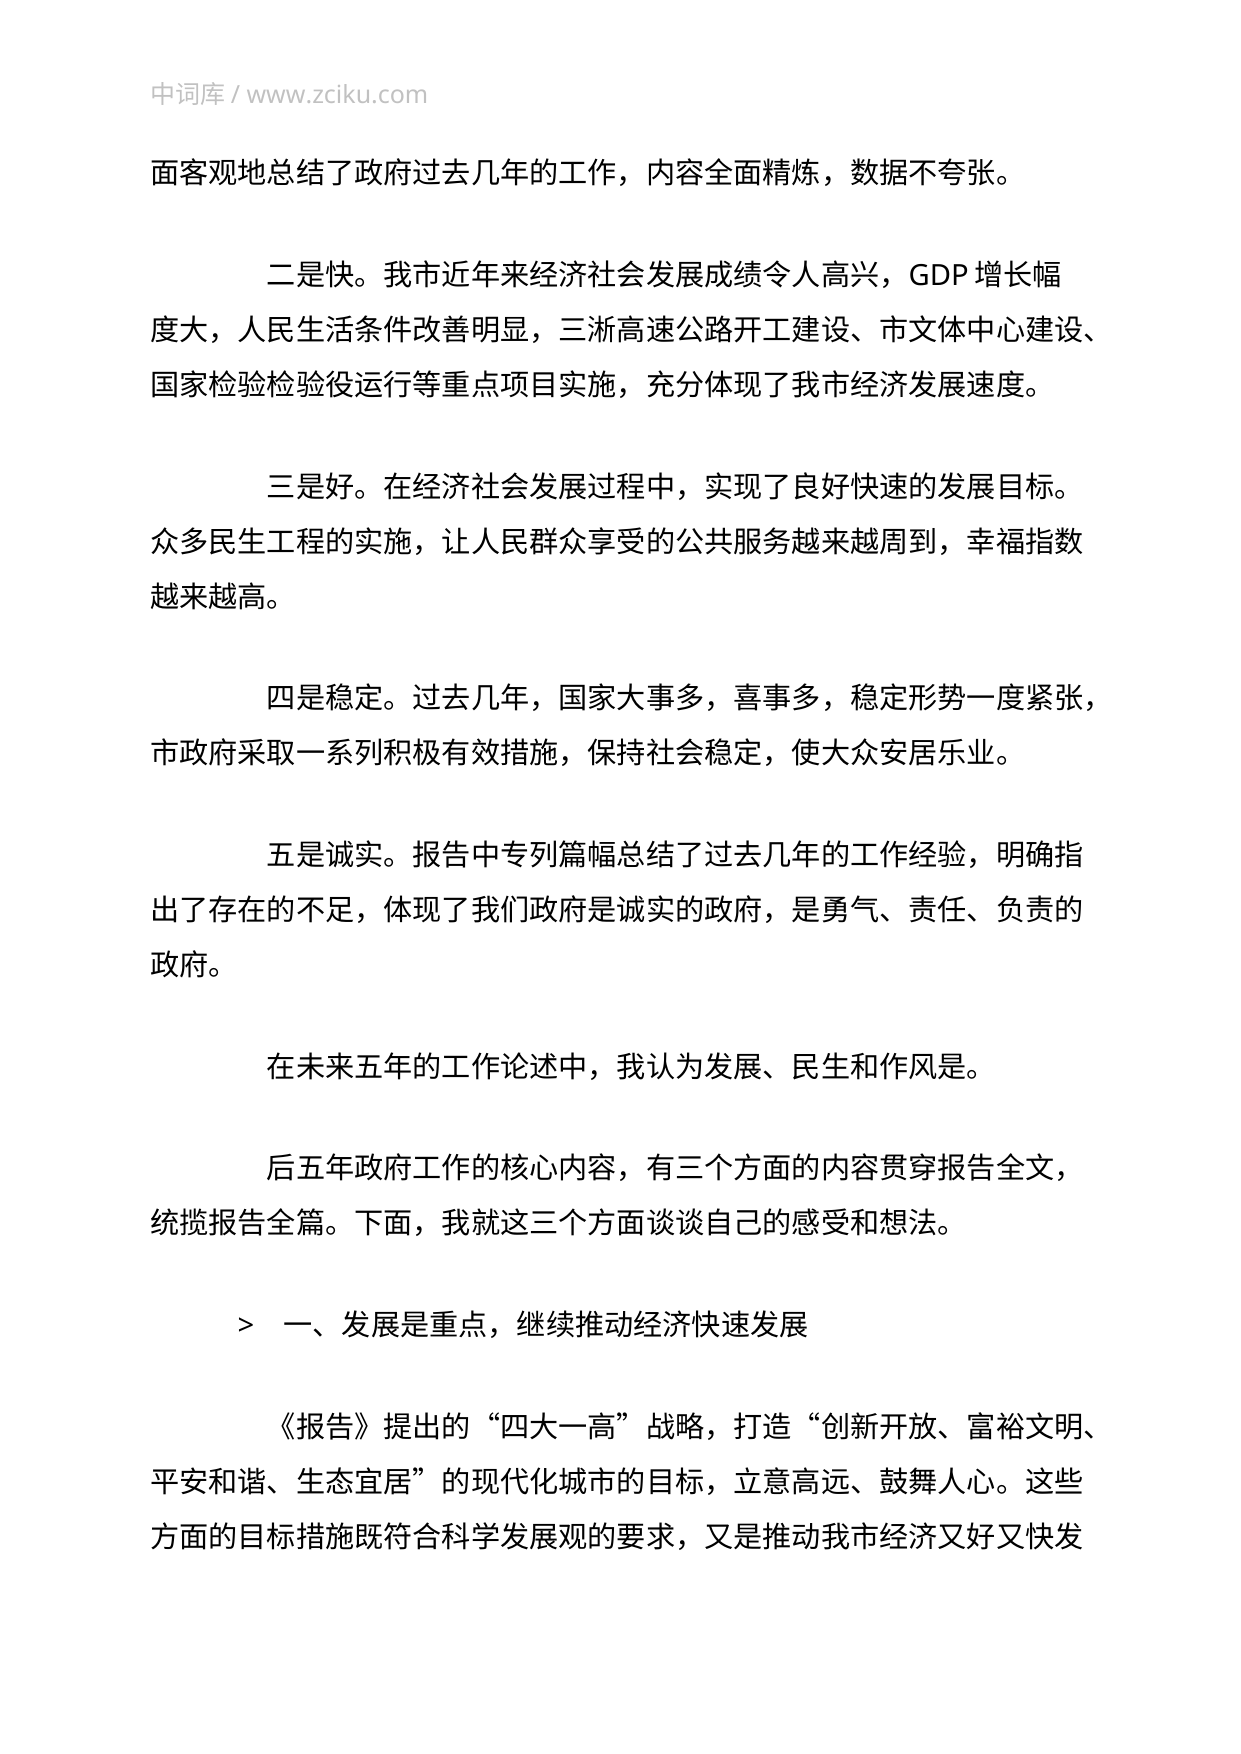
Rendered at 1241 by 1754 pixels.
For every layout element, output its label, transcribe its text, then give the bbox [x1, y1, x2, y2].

text 四是稳定。过去几年，国家大事多，喜事多，稳定形势一度紧张，市政府采取一系列积极有效措施，保持社会稳定，使大众安居乐业。 [150, 675, 1090, 772]
text 后五年政府工作的核心内容，有三个方面的内容贯穿报告全文，统揽报告全篇。下面，我就这三个方面谈谈自己的感受和想法。 [150, 1145, 1090, 1242]
text 五是诚实。报告中专列篇幅总结了过去几年的工作经验，明确指出了存在的不足，体现了我们政府是诚实的政府，是勇气、责任、负责的政府。 [150, 832, 1090, 984]
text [150, 1404, 1090, 1556]
text 在未来五年的工作论述中，我认为发展、民生和作风是。 [150, 1043, 1090, 1086]
text 二是快。我市近年来经济社会发展成绩令人高兴，GDP增长幅度大，人民生活条件改善明显，三淅高速公路开工建设、市文体中心建设、国家检验检验役运行等重点项目实施，充分体现了我市经济发展速度。 [150, 252, 1090, 404]
text 三是好。在经济社会发展过程中，实现了良好快速的发展目标。众多民生工程的实施，让人民群众享受的公共服务越来越周到，幸福指数越来越高。 [150, 463, 1090, 616]
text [150, 150, 1090, 192]
text > 一、发展是重点，继续推动经济快速发展 [150, 1302, 1090, 1344]
